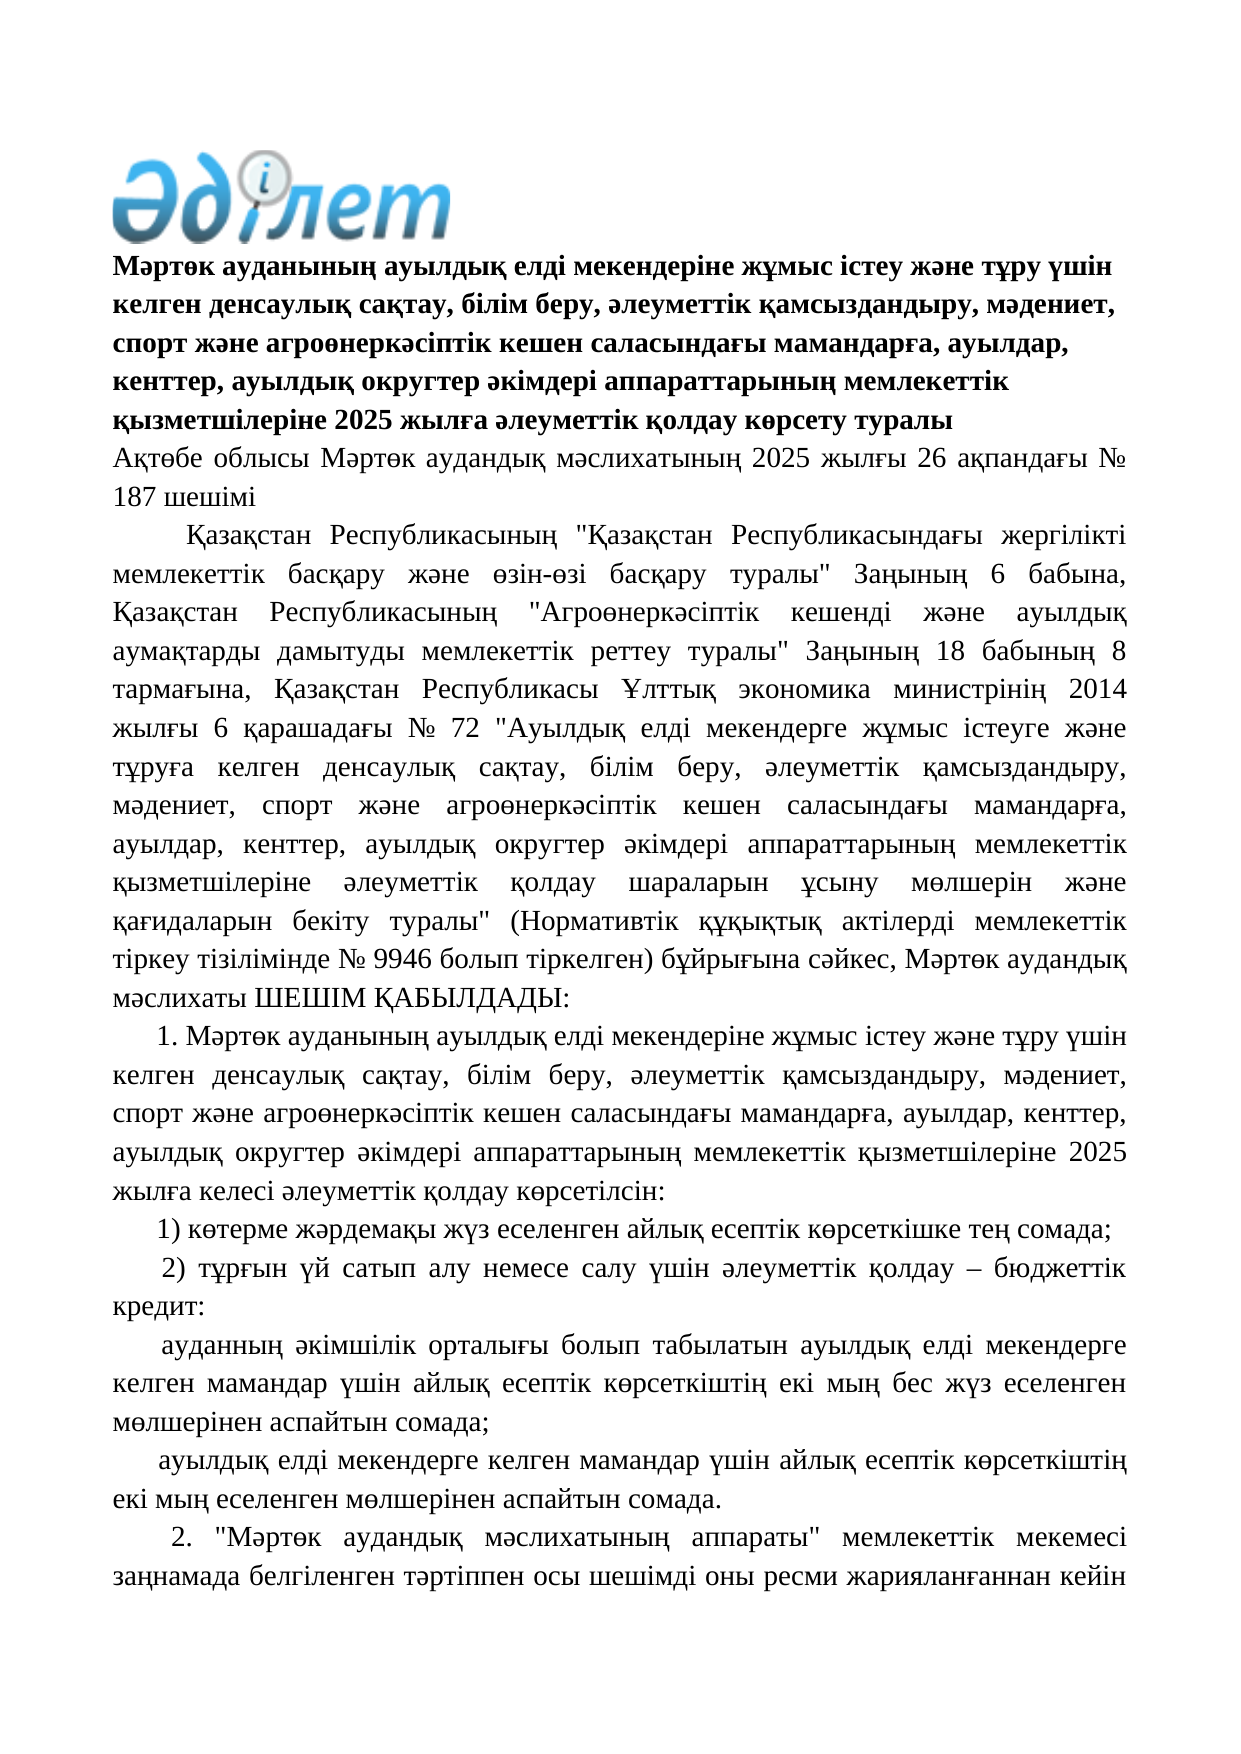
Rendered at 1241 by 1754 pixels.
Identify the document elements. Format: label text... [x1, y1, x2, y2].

text Мәртөк ауданының ауылдық елді мекендеріне жұмыс істеу және тұру үшін келген денсаулық сақтау, білім беру, әлеуметтік қамсыздандыру, мәдениет, спорт және агроөнеркәсіптік кешен саласындағы мамандарға, ауылдар, кенттер, ауылдық округтер әкімдері аппараттарының мемлекеттік қызметшілеріне 2025 жылға әлеуметтік қолдау көрсету туралы [112, 248, 1128, 435]
picture [112, 150, 451, 244]
text 2) тұрғын үй сатып алу немесе салу үшін әлеуметтік қолдау – бюджеттік кредит: [112, 1250, 1128, 1322]
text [112, 1519, 1128, 1592]
text ауданның әкімшілік орталығы болып табылатын ауылдық елді мекендерге келген мамандар үшін айлық есептік көрсеткіштің екі мың бес жүз еселенген мөлшерінен аспайтын сомада; [112, 1327, 1128, 1437]
text Ақтөбе облысы Мәртөк аудандық мәслихатының 2025 жылғы 26 ақпандағы № 187 шешімі [112, 440, 1128, 512]
text 1) көтерме жәрдемақы жүз еселенген айлық есептік көрсеткішке тең сомада; [112, 1211, 1128, 1245]
text 1. Мәртөк ауданының ауылдық елді мекендеріне жұмыс істеу және тұру үшін келген денсаулық сақтау, білім беру, әлеуметтік қамсыздандыру, мәдениет, спорт және агроөнеркәсіптік кешен саласындағы мамандарға, ауылдар, кенттер, ауылдық округтер әкімдері аппараттарының мемлекеттік қызметшілеріне 2025 жылға келесі әлеуметтік қолдау көрсетілсін: [112, 1018, 1128, 1206]
text Қазақстан Республикасының "Қазақстан Республикасындағы жергілікті мемлекеттік басқару және өзін-өзі басқару туралы" Заңының 6 бабына, Қазақстан Республикасының "Агроөнеркәсіптік кешенді және ауылдық аумақтарды дамытуды мемлекеттік реттеу туралы" Заңының 18 бабының 8 тармағына, Қазақстан Республикасы Ұлттық экономика министрінің 2014 жылғы 6 қарашадағы № 72 "Ауылдық елді мекендерге жұмыс істеуге және тұруға келген денсаулық сақтау, білім беру, әлеуметтік қамсыздандыру, мәдениет, спорт және агроөнеркәсіптік кешен саласындағы мамандарға, ауылдар, кенттер, ауылдық округтер әкімдері аппараттарының мемлекеттік қызметшілеріне әлеуметтік қолдау шараларын ұсыну мөлшерін және қағидаларын бекіту туралы" (Нормативтік құқықтық актілерді мемлекеттік тіркеу тізілімінде № 9946 болып тіркелген) бұйрығына сәйкес, Мәртөк аудандық мәслихаты ШЕШІМ ҚАБЫЛДАДЫ: [112, 517, 1128, 1013]
text ауылдық елді мекендерге келген мамандар үшін айлық есептік көрсеткіштің екі мың еселенген мөлшерінен аспайтын сомада. [112, 1442, 1128, 1514]
